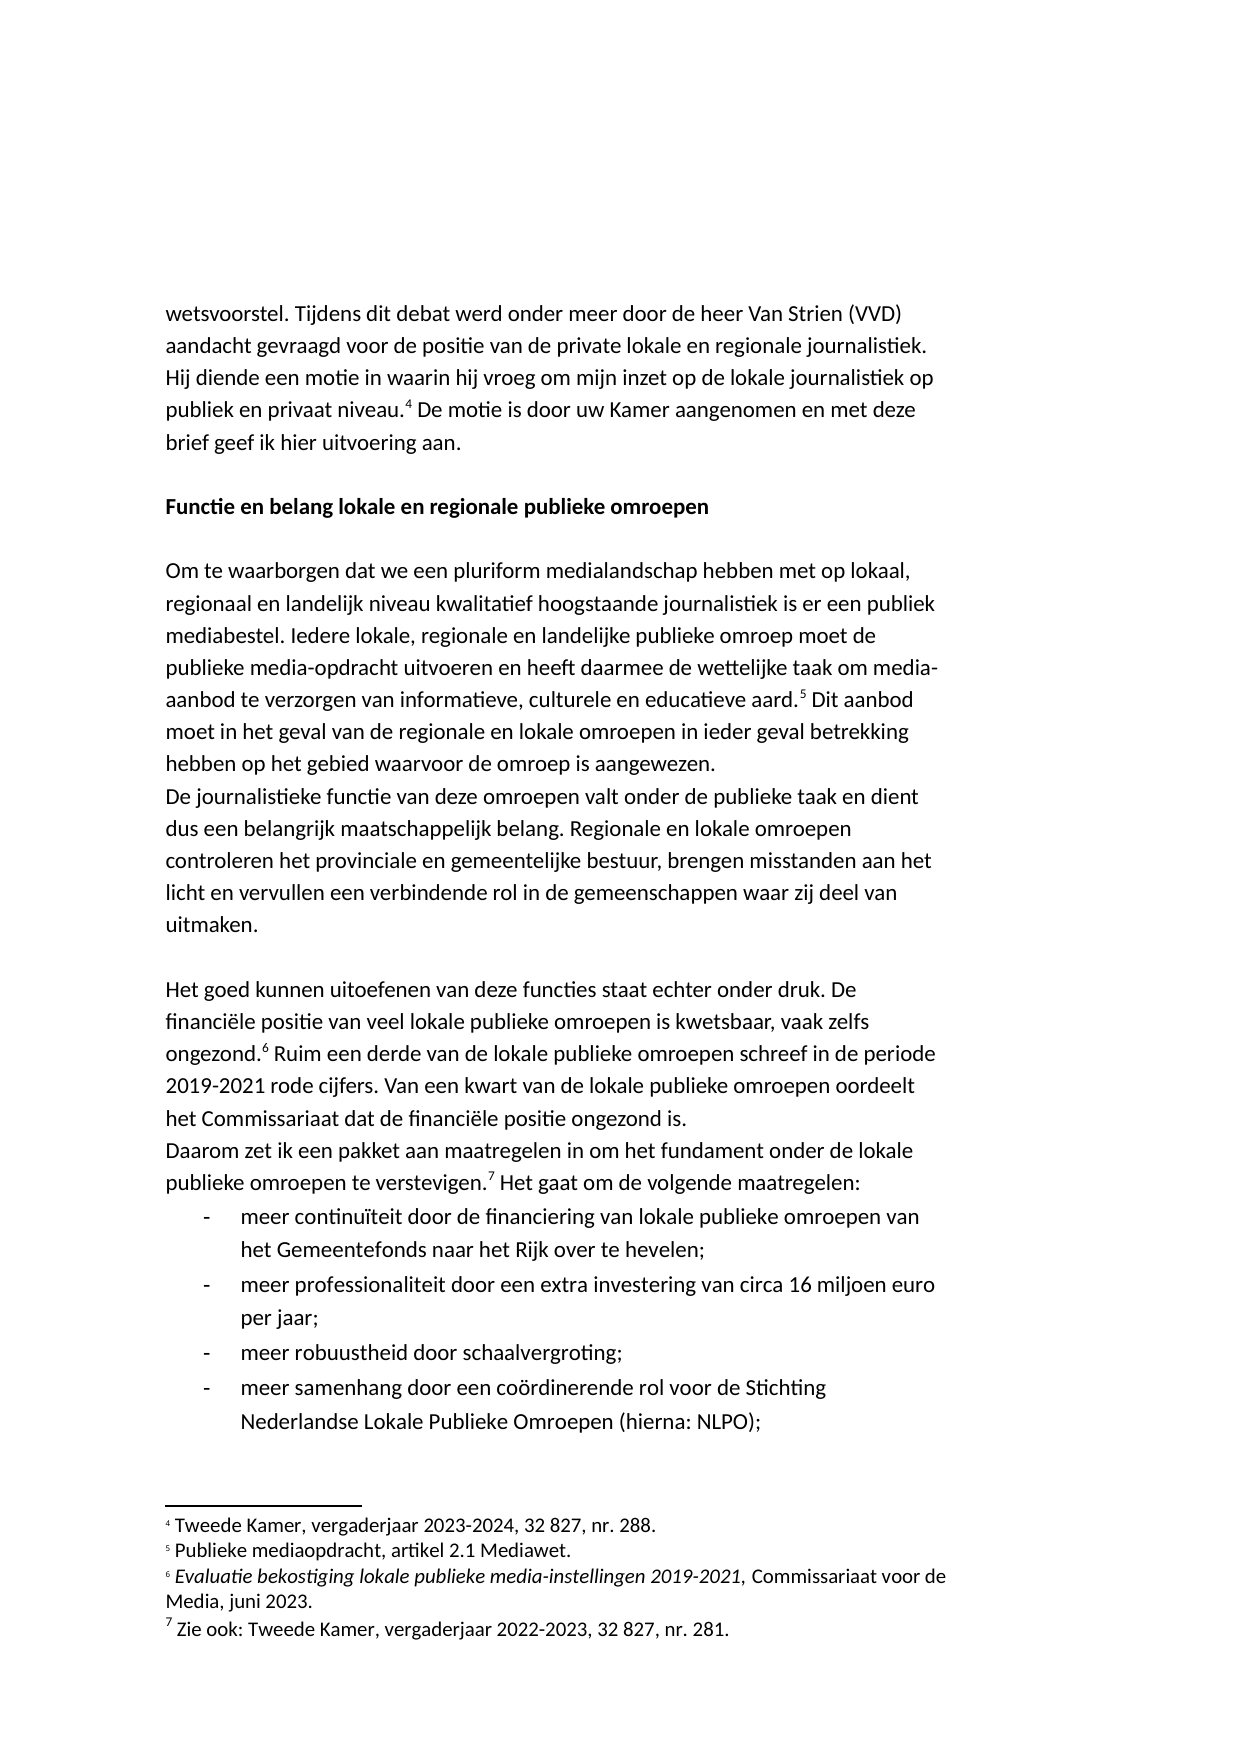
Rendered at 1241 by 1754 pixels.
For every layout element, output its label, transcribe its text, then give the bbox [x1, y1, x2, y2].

list meer robuustheid door schaalvergroting; [203, 1335, 947, 1367]
text Het goed kunnen uitoefenen van deze functies staat echter onder druk. De financiële positie van veel lokale publieke omroepen is kwetsbaar, vaak zelfs ongezond. Ruim een derde van de lokale publieke omroepen schreef in de periode 2019-2021 rode cijfers. Van een kwart van de lokale publieke omroepen oordeelt het Commissariaat dat de financiële positie ongezond is. [165, 975, 947, 1132]
text De journalistieke functie van deze omroepen valt onder de publieke taak en dient dus een belangrijk maatschappelijk belang. Regionale en lokale omroepen controleren het provinciale en gemeentelijke bestuur, brengen misstanden aan het licht en vervullen een verbindende rol in de gemeenschappen waar zij deel van uitmaken. [165, 782, 947, 938]
text Functie en belang lokale en regionale publieke omroepen [165, 492, 947, 520]
list meer samenhang door een coördinerende rol voor de Stichting Nederlandse Lokale Publieke Omroepen (hierna: NLPO); [203, 1371, 947, 1435]
text Daarom zet ik een pakket aan maatregelen in om het fundament onder de lokale publieke omroepen te verstevigen. Het gaat om de volgende maatregelen: [165, 1136, 947, 1196]
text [165, 299, 947, 456]
text Om te waarborgen dat we een pluriform medialandschap hebben met op lokaal, regionaal en landelijk niveau kwalitatief hoogstaande journalistiek is er een publiek mediabestel. Iedere lokale, regionale en landelijke publieke omroep moet de publieke media-opdracht uitvoeren en heeft daarmee de wettelijke taak om media-aanbod te verzorgen van informatieve, culturele en educatieve aard. Dit aanbod moet in het geval van de regionale en lokale omroepen in ieder geval betrekking hebben op het gebied waarvoor de omroep is aangewezen. [165, 556, 947, 778]
list meer continuïteit door de financiering van lokale publieke omroepen van het Gemeentefonds naar het Rijk over te hevelen; [203, 1200, 947, 1264]
list meer professionaliteit door een extra investering van circa 16 miljoen euro per jaar; [203, 1268, 947, 1331]
